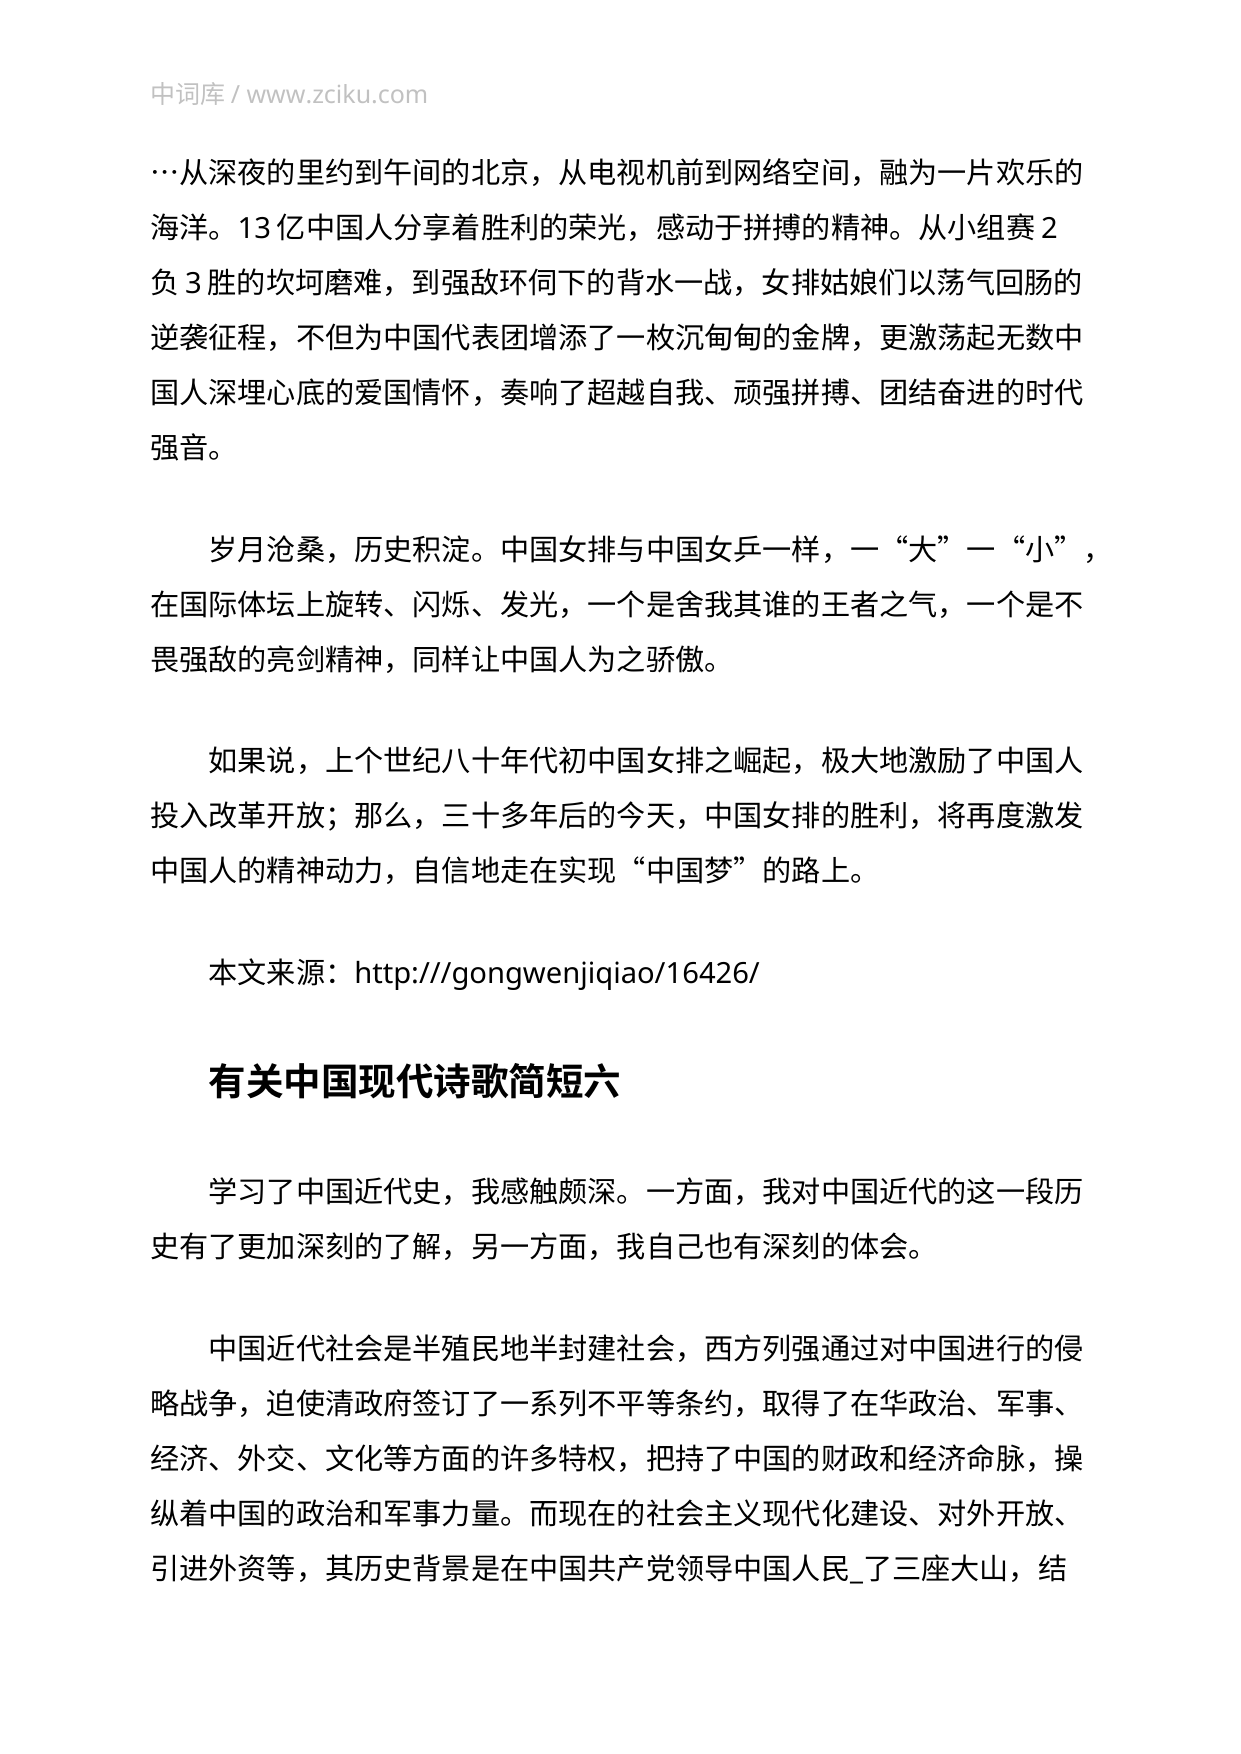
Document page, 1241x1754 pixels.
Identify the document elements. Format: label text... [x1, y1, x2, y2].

text 本文来源：http:///gongwenjiqiao/16426/ [150, 949, 1090, 992]
text 岁月沧桑，历史积淀。中国女排与中国女乒一样，一“大”一“小”，在国际体坛上旋转、闪烁、发光，一个是舍我其谁的王者之气，一个是不畏强敌的亮剑精神，同样让中国人为之骄傲。 [150, 526, 1090, 678]
text 如果说，上个世纪八十年代初中国女排之崛起，极大地激励了中国人投入改革开放；那么，三十多年后的今天，中国女排的胜利，将再度激发中国人的精神动力，自信地走在实现“中国梦”的路上。 [150, 738, 1090, 890]
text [150, 1326, 1090, 1588]
text 有关中国现代诗歌简短六 [150, 1052, 1090, 1106]
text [150, 150, 1090, 467]
text 学习了中国近代史，我感触颇深。一方面，我对中国近代的这一段历史有了更加深刻的了解，另一方面，我自己也有深刻的体会。 [150, 1169, 1090, 1266]
